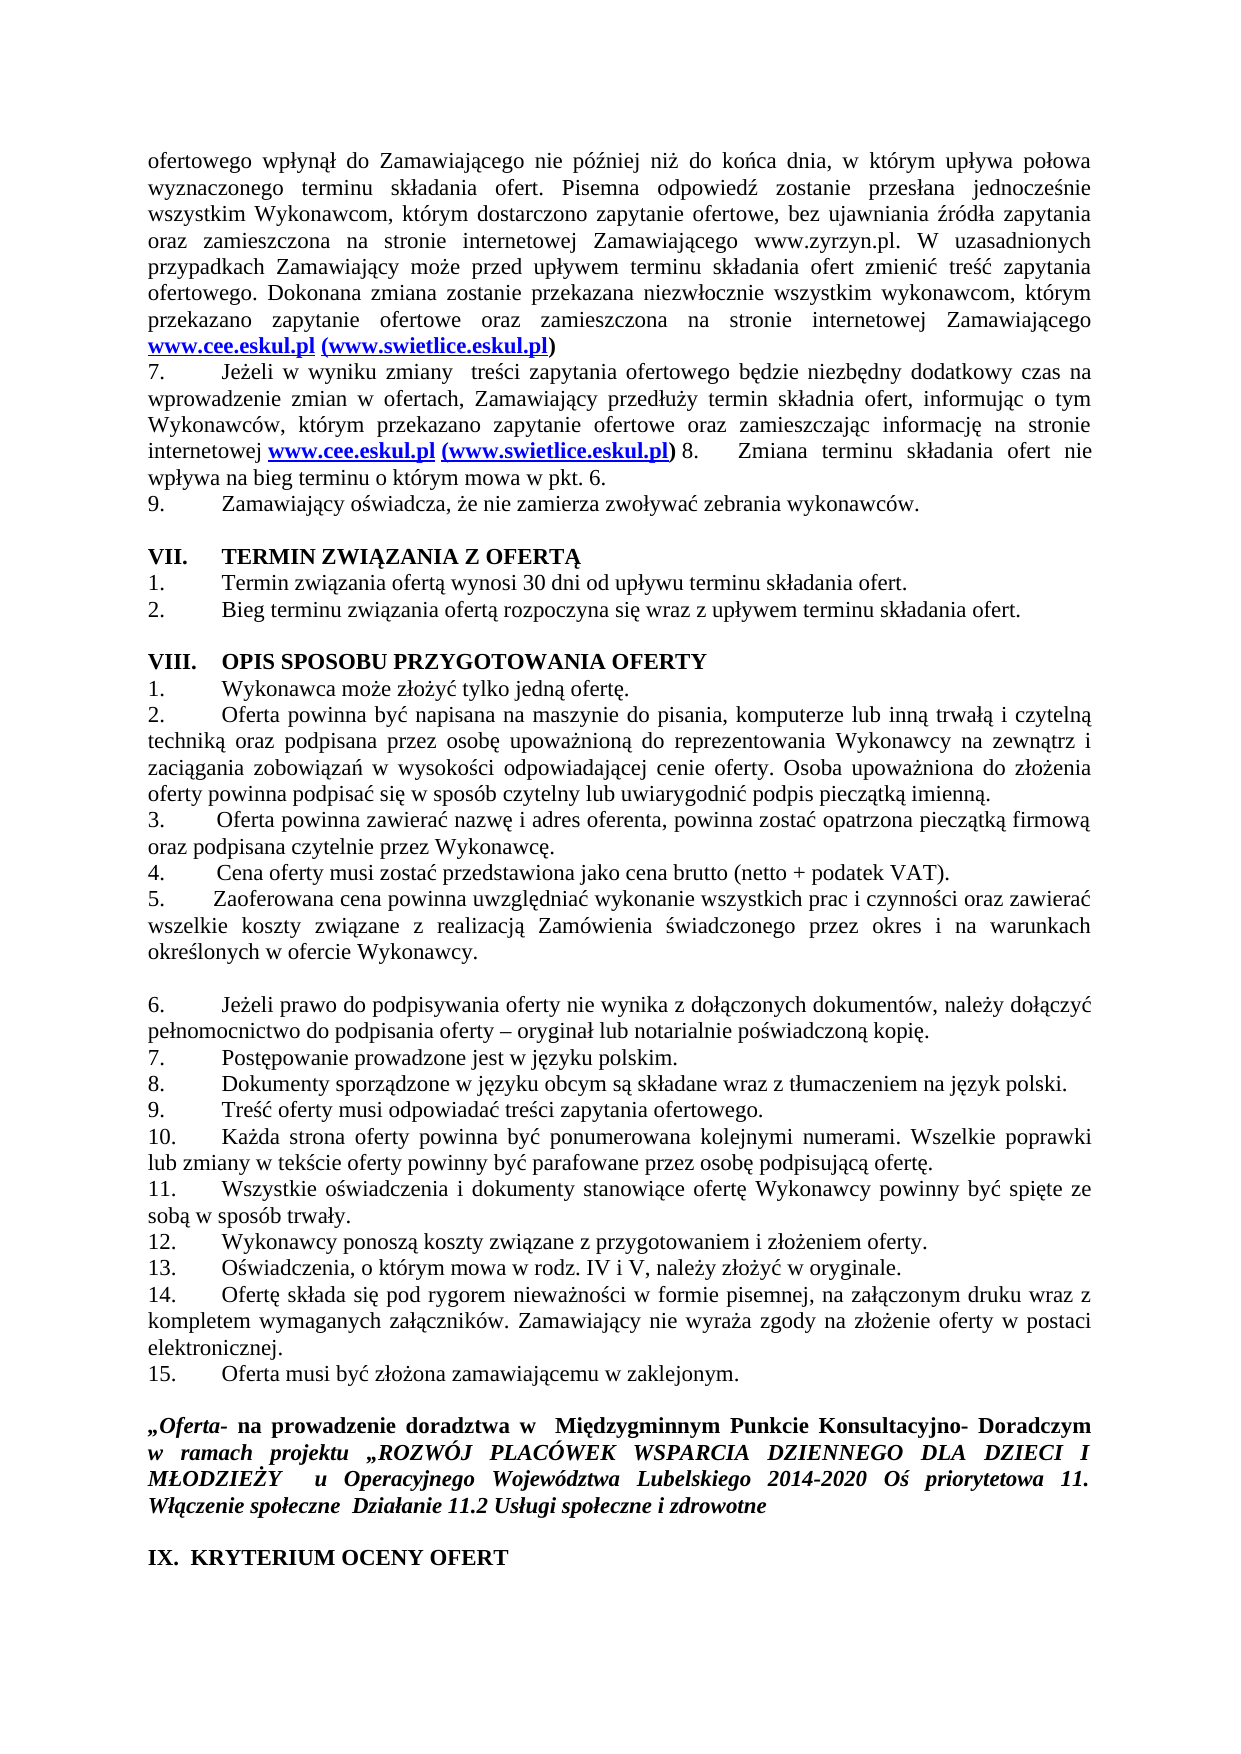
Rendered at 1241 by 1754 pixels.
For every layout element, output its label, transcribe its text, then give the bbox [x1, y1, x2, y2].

title 2. Bieg terminu związania ofertą rozpoczyna się wraz z upływem terminu składania ofert. [148, 596, 1093, 622]
title 15. Oferta musi być złożona zamawiającemu w zaklejonym. [148, 1360, 1093, 1386]
title 12. Wykonawcy ponoszą koszty związane z przygotowaniem i złożeniem oferty. [148, 1228, 1093, 1254]
title 6. Jeżeli prawo do podpisywania oferty nie wynika z dołączonych dokumentów, należy dołączyć pełnomocnictwo do podpisania oferty – oryginał lub notarialnie poświadczoną kopię. [148, 991, 1093, 1044]
title 3. Oferta powinna zawierać nazwę i adres oferenta, powinna zostać opatrzona pieczątką firmową oraz podpisana czytelnie przez Wykonawcę. [148, 806, 1093, 859]
title 5. Zaoferowana cena powinna uwzględniać wykonanie wszystkich prac i czynności oraz zawierać wszelkie koszty związane z realizacją Zamówienia świadczonego przez okres i na warunkach określonych w ofercie Wykonawcy. [148, 886, 1093, 964]
title 8. Dokumenty sporządzone w języku obcym są składane wraz z tłumaczeniem na język polski. [148, 1070, 1093, 1096]
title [148, 148, 1093, 358]
title 14. Ofertę składa się pod rygorem nieważności w formie pisemnej, na załączonym druku wraz z kompletem wymaganych załączników. Zamawiający nie wyraża zgody na złożenie oferty w postaci elektronicznej. [148, 1281, 1093, 1360]
title 9. Treść oferty musi odpowiadać treści zapytania ofertowego. [148, 1096, 1093, 1123]
title 11. Wszystkie oświadczenia i dokumenty stanowiące ofertę Wykonawcy powinny być spięte ze sobą w sposób trwały. [148, 1175, 1093, 1228]
title 7. Postępowanie prowadzone jest w języku polskim. [148, 1044, 1093, 1070]
title 1. Termin związania ofertą wynosi 30 dni od upływu terminu składania ofert. [148, 569, 1093, 596]
title 13. Oświadczenia, o którym mowa w rodz. IV i V, należy złożyć w oryginale. [148, 1254, 1093, 1281]
title 2. Oferta powinna być napisana na maszynie do pisania, komputerze lub inną trwałą i czytelną techniką oraz podpisana przez osobę upoważnioną do reprezentowania Wykonawcy na zewnątrz i zaciągania zobowiązań w wysokości odpowiadającej cenie oferty. Osoba upoważniona do złożenia oferty powinna podpisać się w sposób czytelny lub uwiarygodnić podpis pieczątką imienną. [148, 701, 1093, 806]
title 9. Zamawiający oświadcza, że nie zamierza zwoływać zebrania wykonawców. [148, 490, 1093, 517]
title 1. Wykonawca może złożyć tylko jedną ofertę. [148, 675, 1093, 701]
title VIII. OPIS SPOSOBU PRZYGOTOWANIA OFERTY [148, 648, 1093, 675]
title 10. Każda strona oferty powinna być ponumerowana kolejnymi numerami. Wszelkie poprawki lub zmiany w tekście oferty powinny być parafowane przez osobę podpisującą ofertę. [148, 1123, 1093, 1175]
title VII. TERMIN ZWIĄZANIA Z OFERTĄ [148, 543, 1093, 569]
title 7. Jeżeli w wyniku zmiany treści zapytania ofertowego będzie niezbędny dodatkowy czas na wprowadzenie zmian w ofertach, Zamawiający przedłuży termin składnia ofert, informując o tym Wykonawców, którym przekazano zapytanie ofertowe oraz zamieszczając informację na stronie internetowej www.cee.eskul.pl (www.swietlice.eskul.pl) 8. Zmiana terminu składania ofert nie wpływa na bieg terminu o którym mowa w pkt. 6. [148, 358, 1093, 490]
title 4. Cena oferty musi zostać przedstawiona jako cena brutto (netto + podatek VAT). [148, 859, 1093, 886]
title „Oferta- na prowadzenie doradztwa w Międzygminnym Punkcie Konsultacyjno- Doradczym w ramach projektu „ROZWÓJ PLACÓWEK WSPARCIA DZIENNEGO DLA DZIECI I MŁODZIEŻY u Operacyjnego Województwa Lubelskiego 2014-2020 Oś priorytetowa 11. Włączenie społeczne Działanie 11.2 Usługi społeczne i zdrowotne [148, 1413, 1093, 1518]
title IX. KRYTERIUM OCENY OFERT [148, 1544, 1093, 1571]
